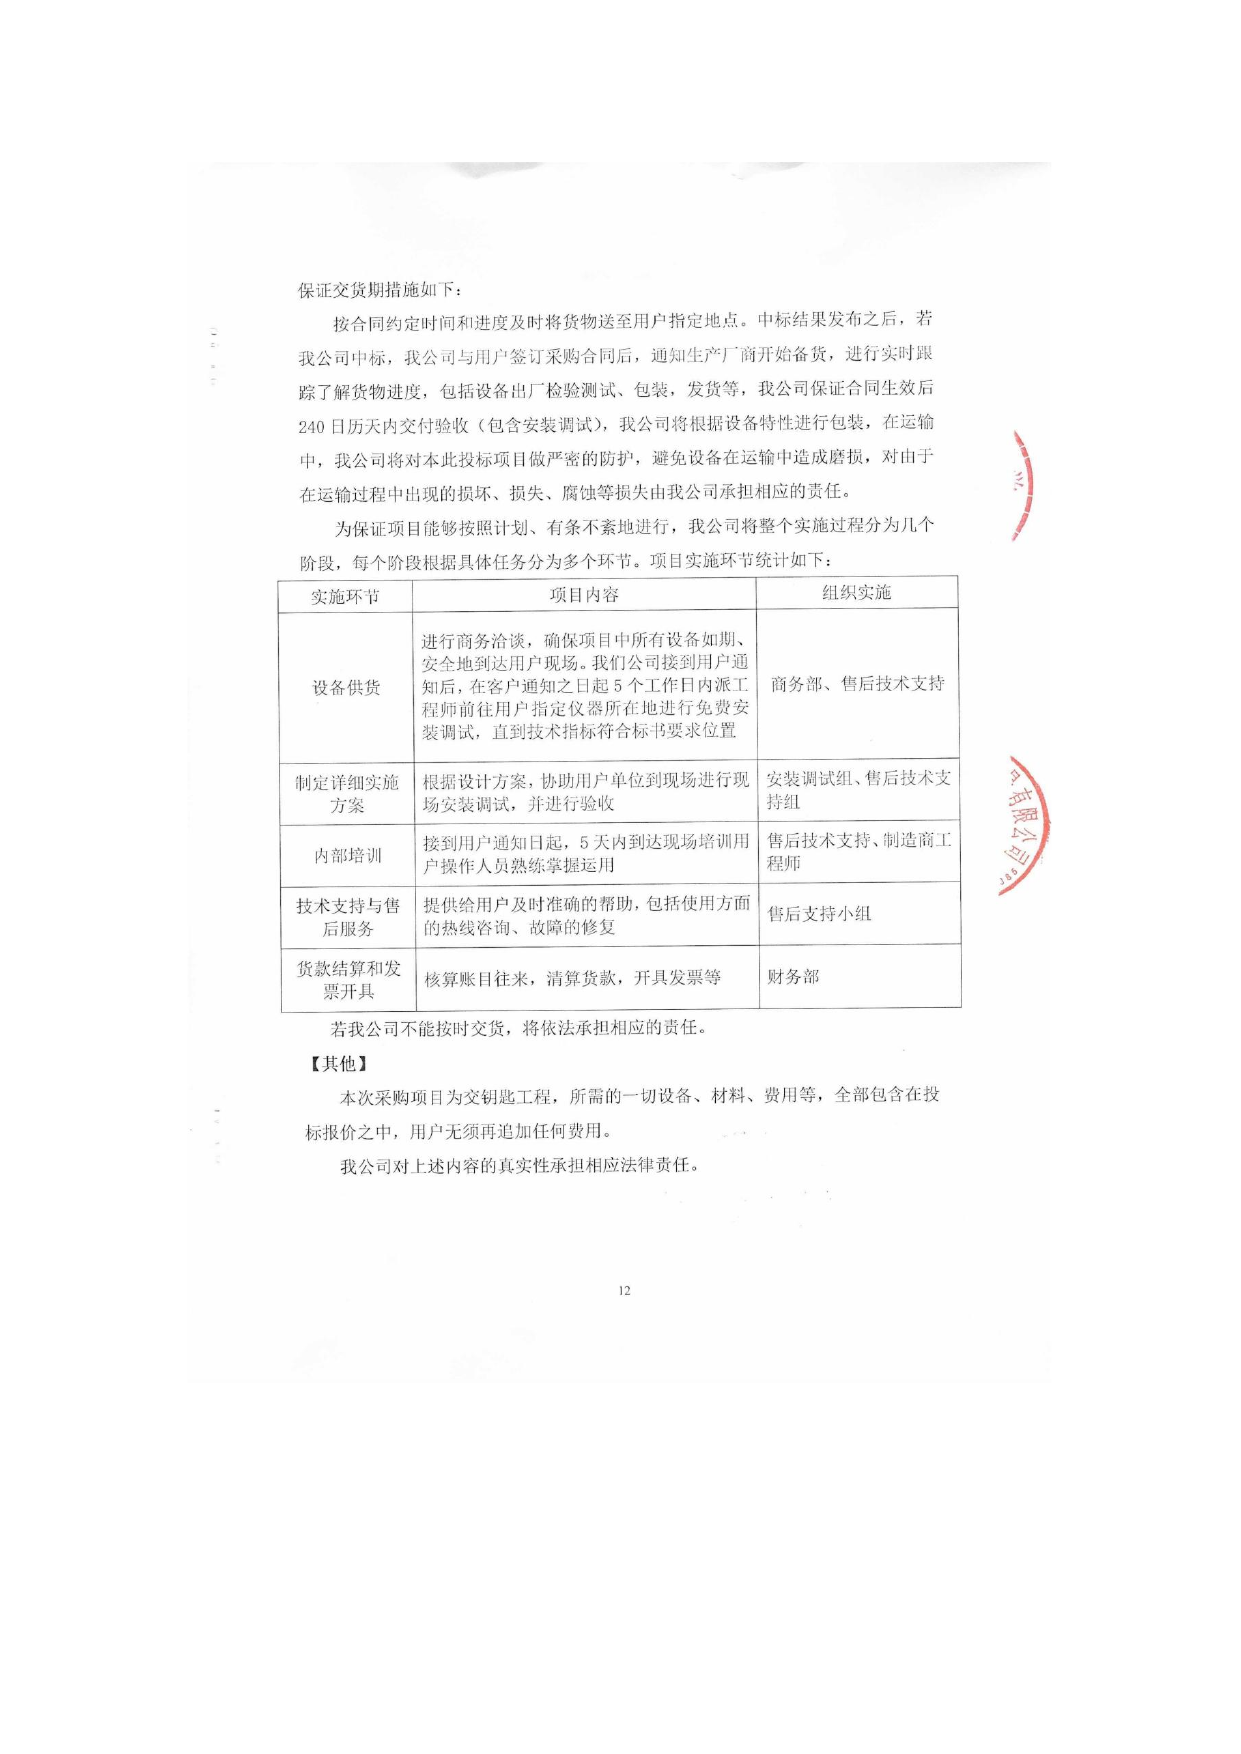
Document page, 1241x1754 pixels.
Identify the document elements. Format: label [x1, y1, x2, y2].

picture [187, 162, 1052, 1383]
